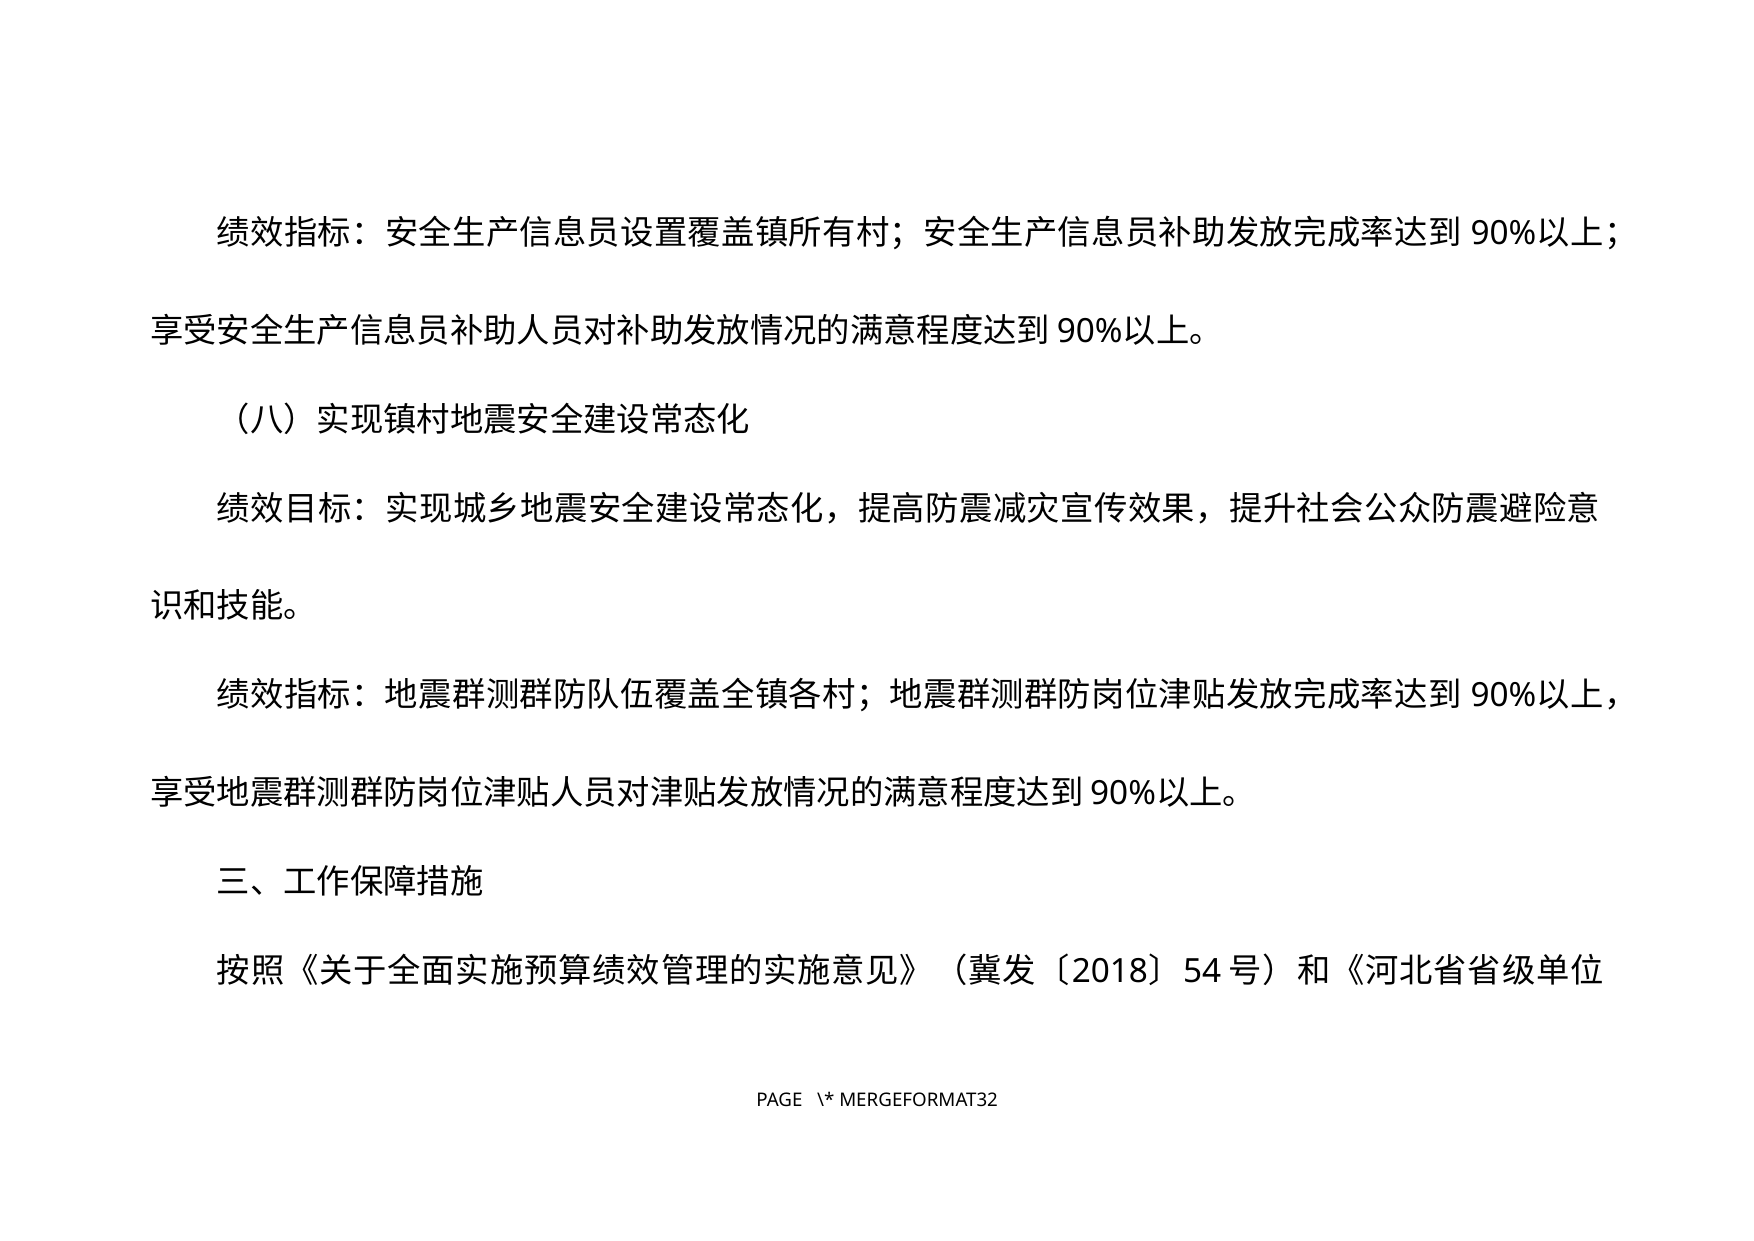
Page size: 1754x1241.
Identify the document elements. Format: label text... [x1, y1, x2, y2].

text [150, 936, 1604, 1001]
text 绩效指标：地震群测群防队伍覆盖全镇各村；地震群测群防岗位津贴发放完成率达到90%以上，享受地震群测群防岗位津贴人员对津贴发放情况的满意程度达到90%以上。 [150, 660, 1604, 822]
text 绩效目标：实现城乡地震安全建设常态化，提高防震减灾宣传效果，提升社会公众防震避险意识和技能。 [150, 473, 1604, 636]
text （八）实现镇村地震安全建设常态化 [150, 384, 1604, 449]
text 绩效指标：安全生产信息员设置覆盖镇所有村；安全生产信息员补助发放完成率达到90%以上；享受安全生产信息员补助人员对补助发放情况的满意程度达到90%以上。 [150, 198, 1604, 360]
text 三、工作保障措施 [150, 847, 1604, 912]
